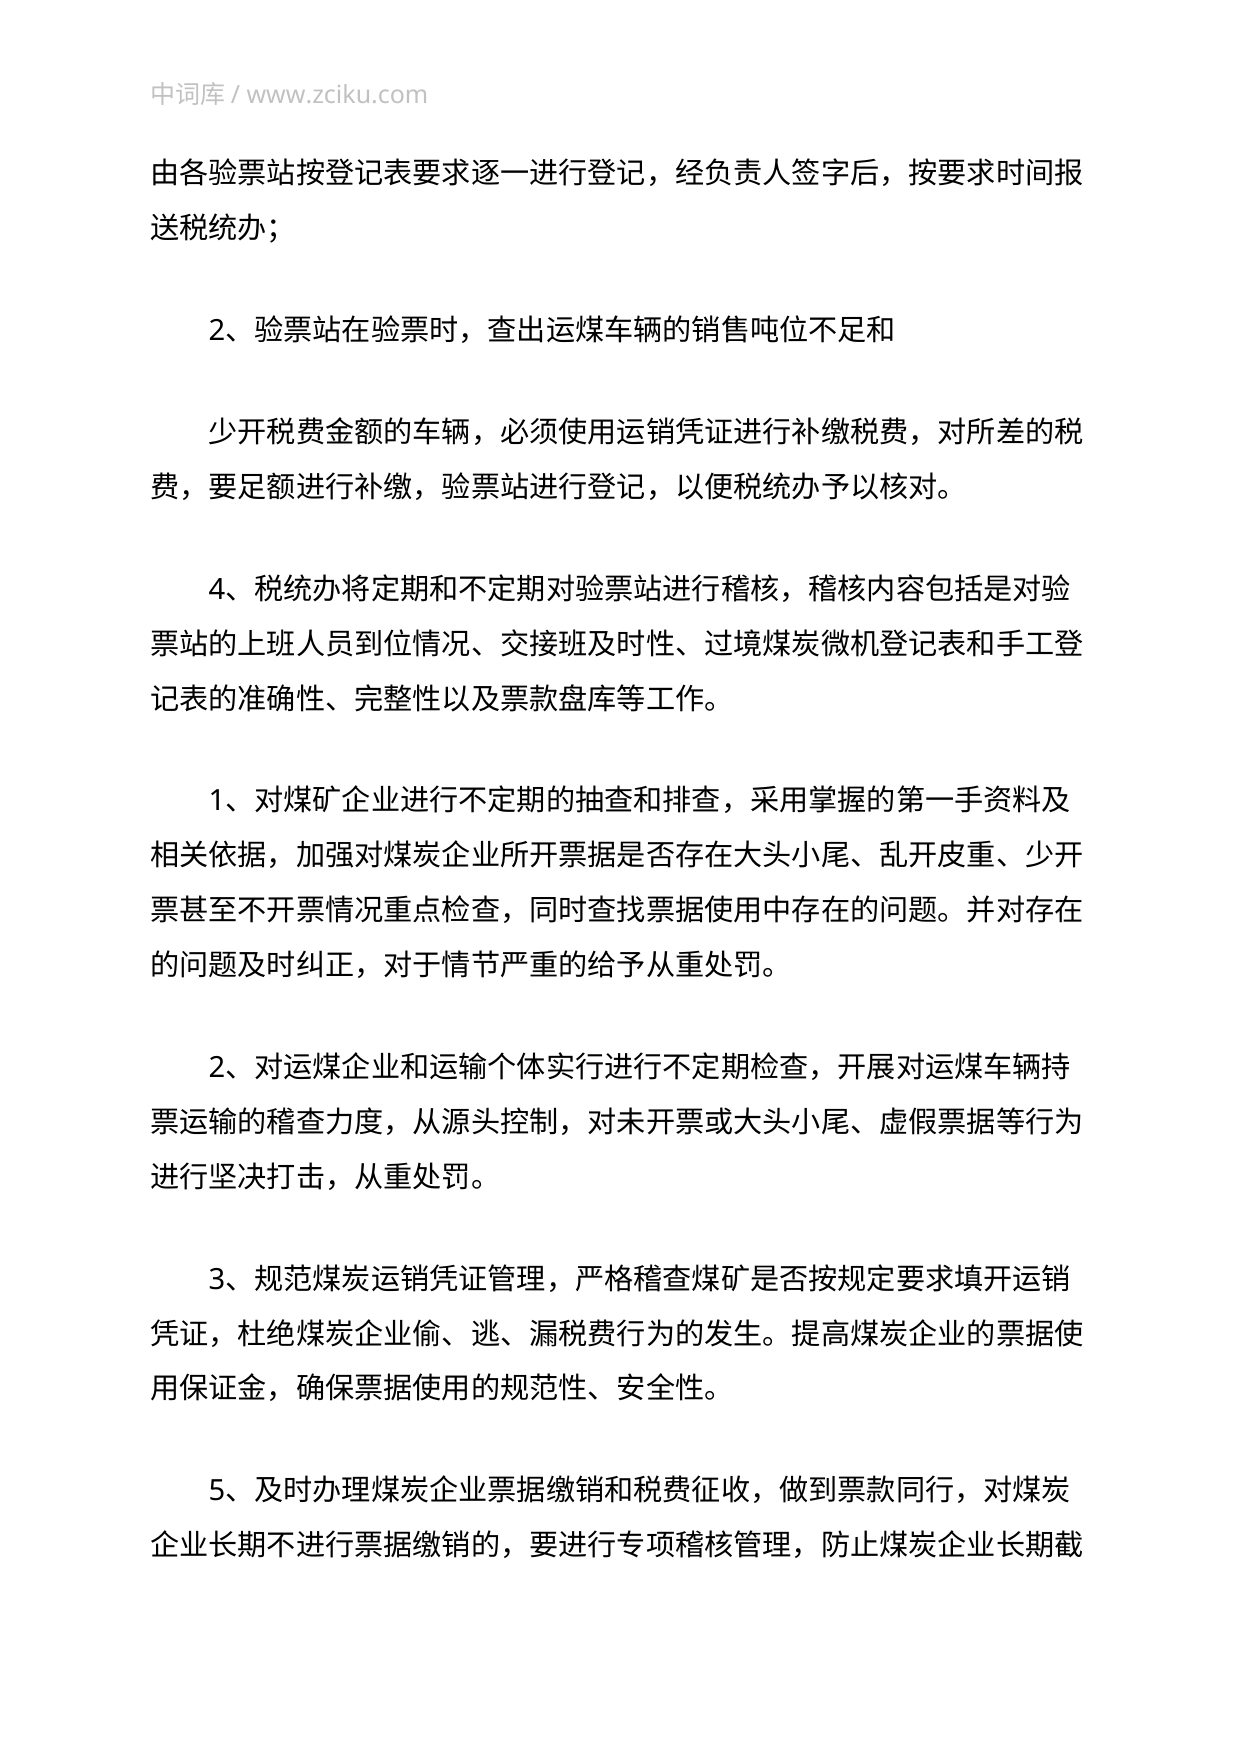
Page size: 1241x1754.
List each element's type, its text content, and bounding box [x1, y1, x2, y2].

text 2、验票站在验票时，查出运煤车辆的销售吨位不足和 [150, 307, 1090, 349]
text 4、税统办将定期和不定期对验票站进行稽核，稽核内容包括是对验票站的上班人员到位情况、交接班及时性、过境煤炭微机登记表和手工登记表的准确性、完整性以及票款盘库等工作。 [150, 565, 1090, 717]
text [150, 1467, 1090, 1564]
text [150, 150, 1090, 247]
text 少开税费金额的车辆，必须使用运销凭证进行补缴税费，对所差的税费，要足额进行补缴，验票站进行登记，以便税统办予以核对。 [150, 409, 1090, 506]
text 3、规范煤炭运销凭证管理，严格稽查煤矿是否按规定要求填开运销凭证，杜绝煤炭企业偷、逃、漏税费行为的发生。提高煤炭企业的票据使用保证金，确保票据使用的规范性、安全性。 [150, 1255, 1090, 1407]
text 1、对煤矿企业进行不定期的抽查和排查，采用掌握的第一手资料及相关依据，加强对煤炭企业所开票据是否存在大头小尾、乱开皮重、少开票甚至不开票情况重点检查，同时查找票据使用中存在的问题。并对存在的问题及时纠正，对于情节严重的给予从重处罚。 [150, 777, 1090, 984]
text 2、对运煤企业和运输个体实行进行不定期检查，开展对运煤车辆持票运输的稽查力度，从源头控制，对未开票或大头小尾、虚假票据等行为进行坚决打击，从重处罚。 [150, 1043, 1090, 1196]
